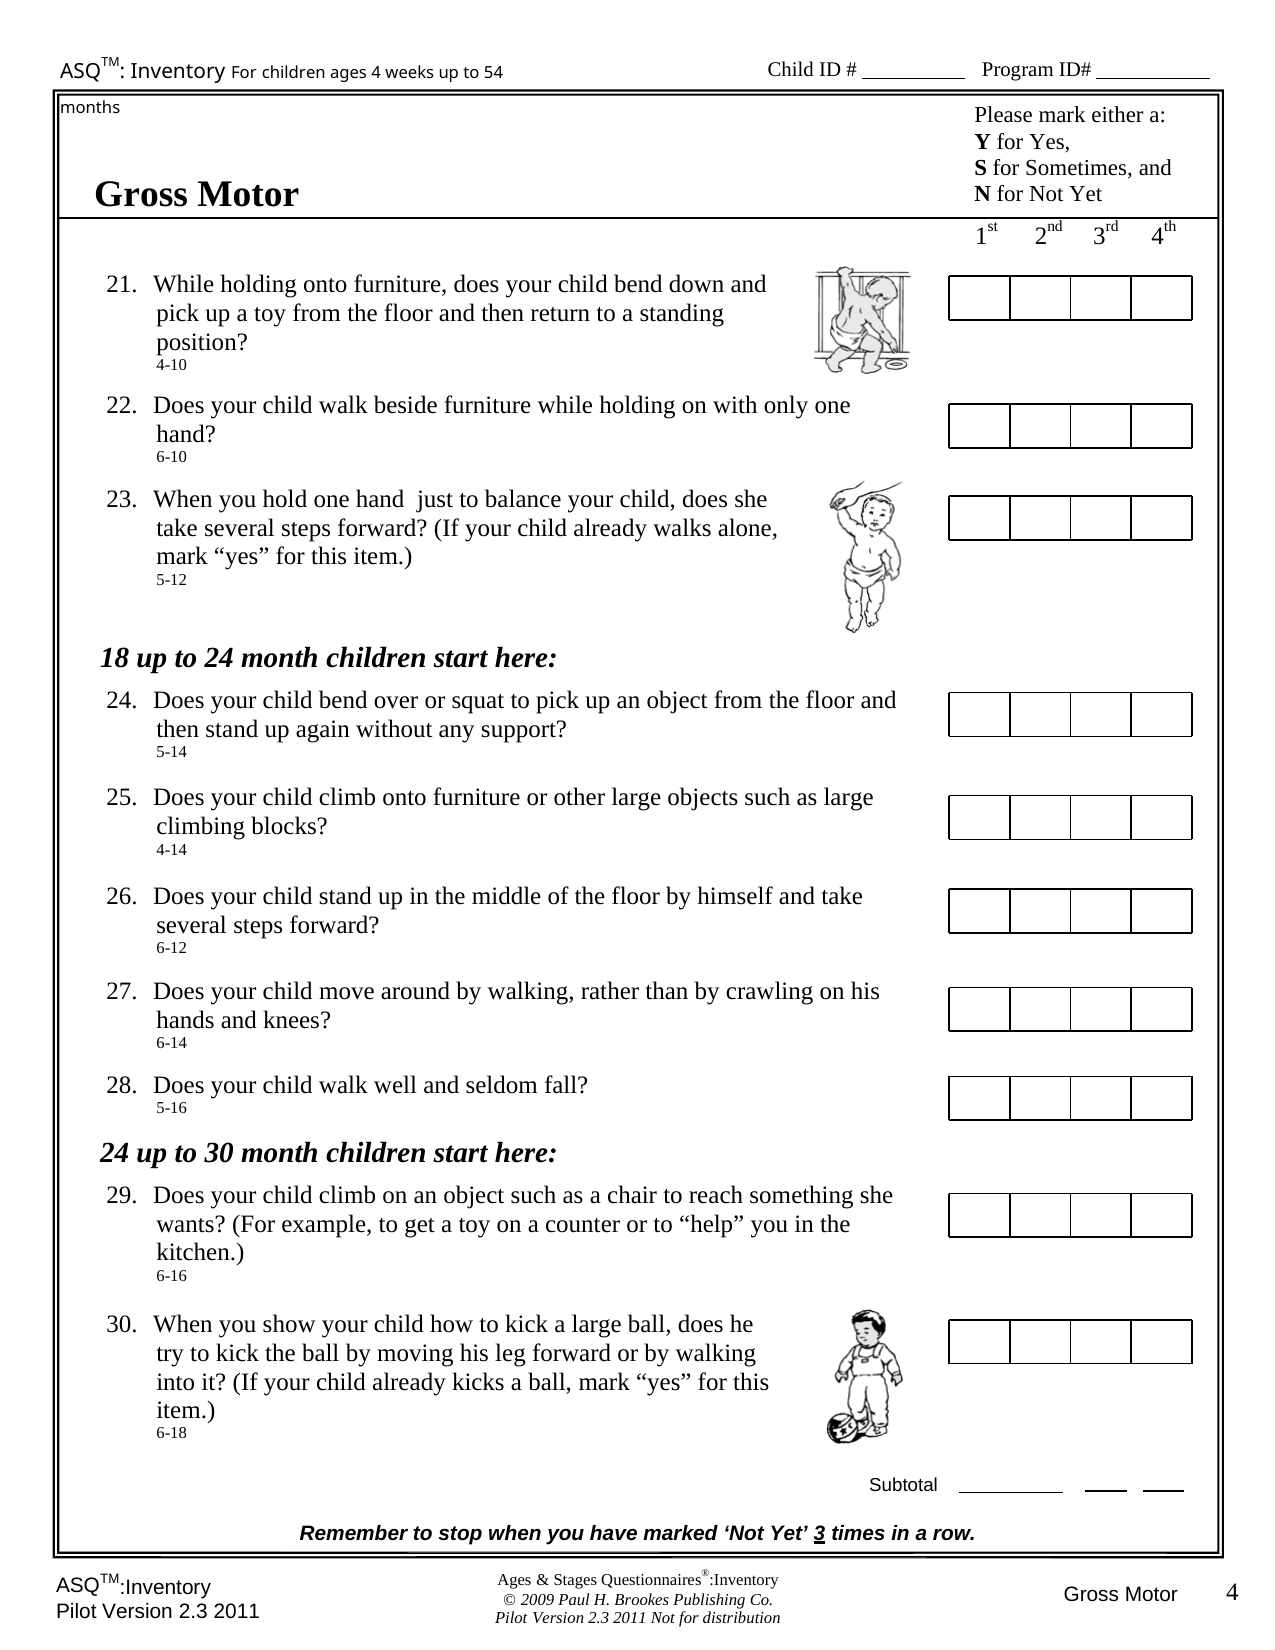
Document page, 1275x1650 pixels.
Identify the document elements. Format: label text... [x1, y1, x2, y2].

text ASQTM: Inventory For children ages 4 weeks up to 54 months [60, 48, 549, 120]
text ASQ [56, 1573, 100, 1597]
text Ages & Stages Questionnaires®:Inventory [497, 1567, 783, 1589]
text 29. Does your child climb on an object such as a chair to reach something she wants? (For example, to get a toy on a counter or to “help” you in the kitchen.) [106, 1180, 900, 1266]
picture [806, 262, 921, 375]
text TM:Inventory [100, 1571, 217, 1599]
text 26. Does your child stand up in the middle of the floor by himself and take several steps forward? [106, 881, 870, 938]
text Pilot Version 2.3 2011 Not for distribution [495, 1608, 1250, 1627]
text 27. Does your child move around by walking, rather than by crawling on his hands and knees? [106, 976, 887, 1033]
text 4-10 [156, 355, 806, 374]
text 23. When you hold one hand just to balance your child, does she take several steps forward? (If your child already walks alone, mark “yes” for this item.) [106, 484, 782, 570]
text Please mark either a: [974, 102, 1250, 128]
text Remember to stop when you have marked ‘Not Yet’ 3 times in a row. [299, 1520, 1250, 1544]
text 24. Does your child bend over or squat to pick up an object from the floor and then stand up again without any support? [106, 685, 904, 743]
text 4-10 [921, 355, 1250, 374]
text Y for Yes, [974, 128, 1250, 154]
text 6-12 [156, 938, 1250, 957]
text Program ID# [982, 57, 1250, 81]
text 6-14 [156, 1033, 1250, 1052]
text 5-16 [156, 1098, 1250, 1117]
text 21. While holding onto furniture, does your child bend down and pick up a toy from the floor and then return to a standing position? [106, 269, 774, 355]
text 18 up to 24 month children start here: [100, 640, 1250, 673]
text 1st 2nd 3rd 4th [975, 219, 1250, 250]
picture [807, 1301, 921, 1452]
text 6-16 [156, 1266, 1250, 1285]
text Child ID # [767, 57, 970, 81]
text 5-12 [156, 570, 811, 589]
text S for Sometimes, and [974, 154, 1250, 181]
text 6-10 [156, 448, 1250, 467]
picture [811, 477, 922, 634]
text 4-14 [156, 840, 1250, 859]
text Gross Motor [94, 172, 543, 215]
text 6-18 [156, 1424, 807, 1443]
text 5-12 [922, 570, 1250, 589]
text Gross Motor 4 [1063, 1577, 1250, 1600]
text Subtotal [44, 1473, 1062, 1494]
text 5-14 [156, 743, 1250, 762]
text 28. Does your child walk well and seldom fall? [106, 1070, 1250, 1098]
text 24 up to 30 month children start here: [100, 1135, 1250, 1168]
text 30. When you show your child how to kick a large ball, does he try to kick the ball by moving his leg forward or by walking into it? (If your child already kicks a ball, mark “yes” for this item.) [106, 1309, 773, 1424]
text 22. Does your child walk beside furniture while holding on with only one hand? [106, 390, 858, 448]
text 25. Does your child climb onto furniture or other large objects such as large climbing blocks? [106, 782, 881, 840]
text N for Not Yet [974, 181, 1250, 207]
text 6-18 [921, 1424, 1250, 1443]
text Pilot Version 2.3 2011 [56, 1601, 265, 1622]
